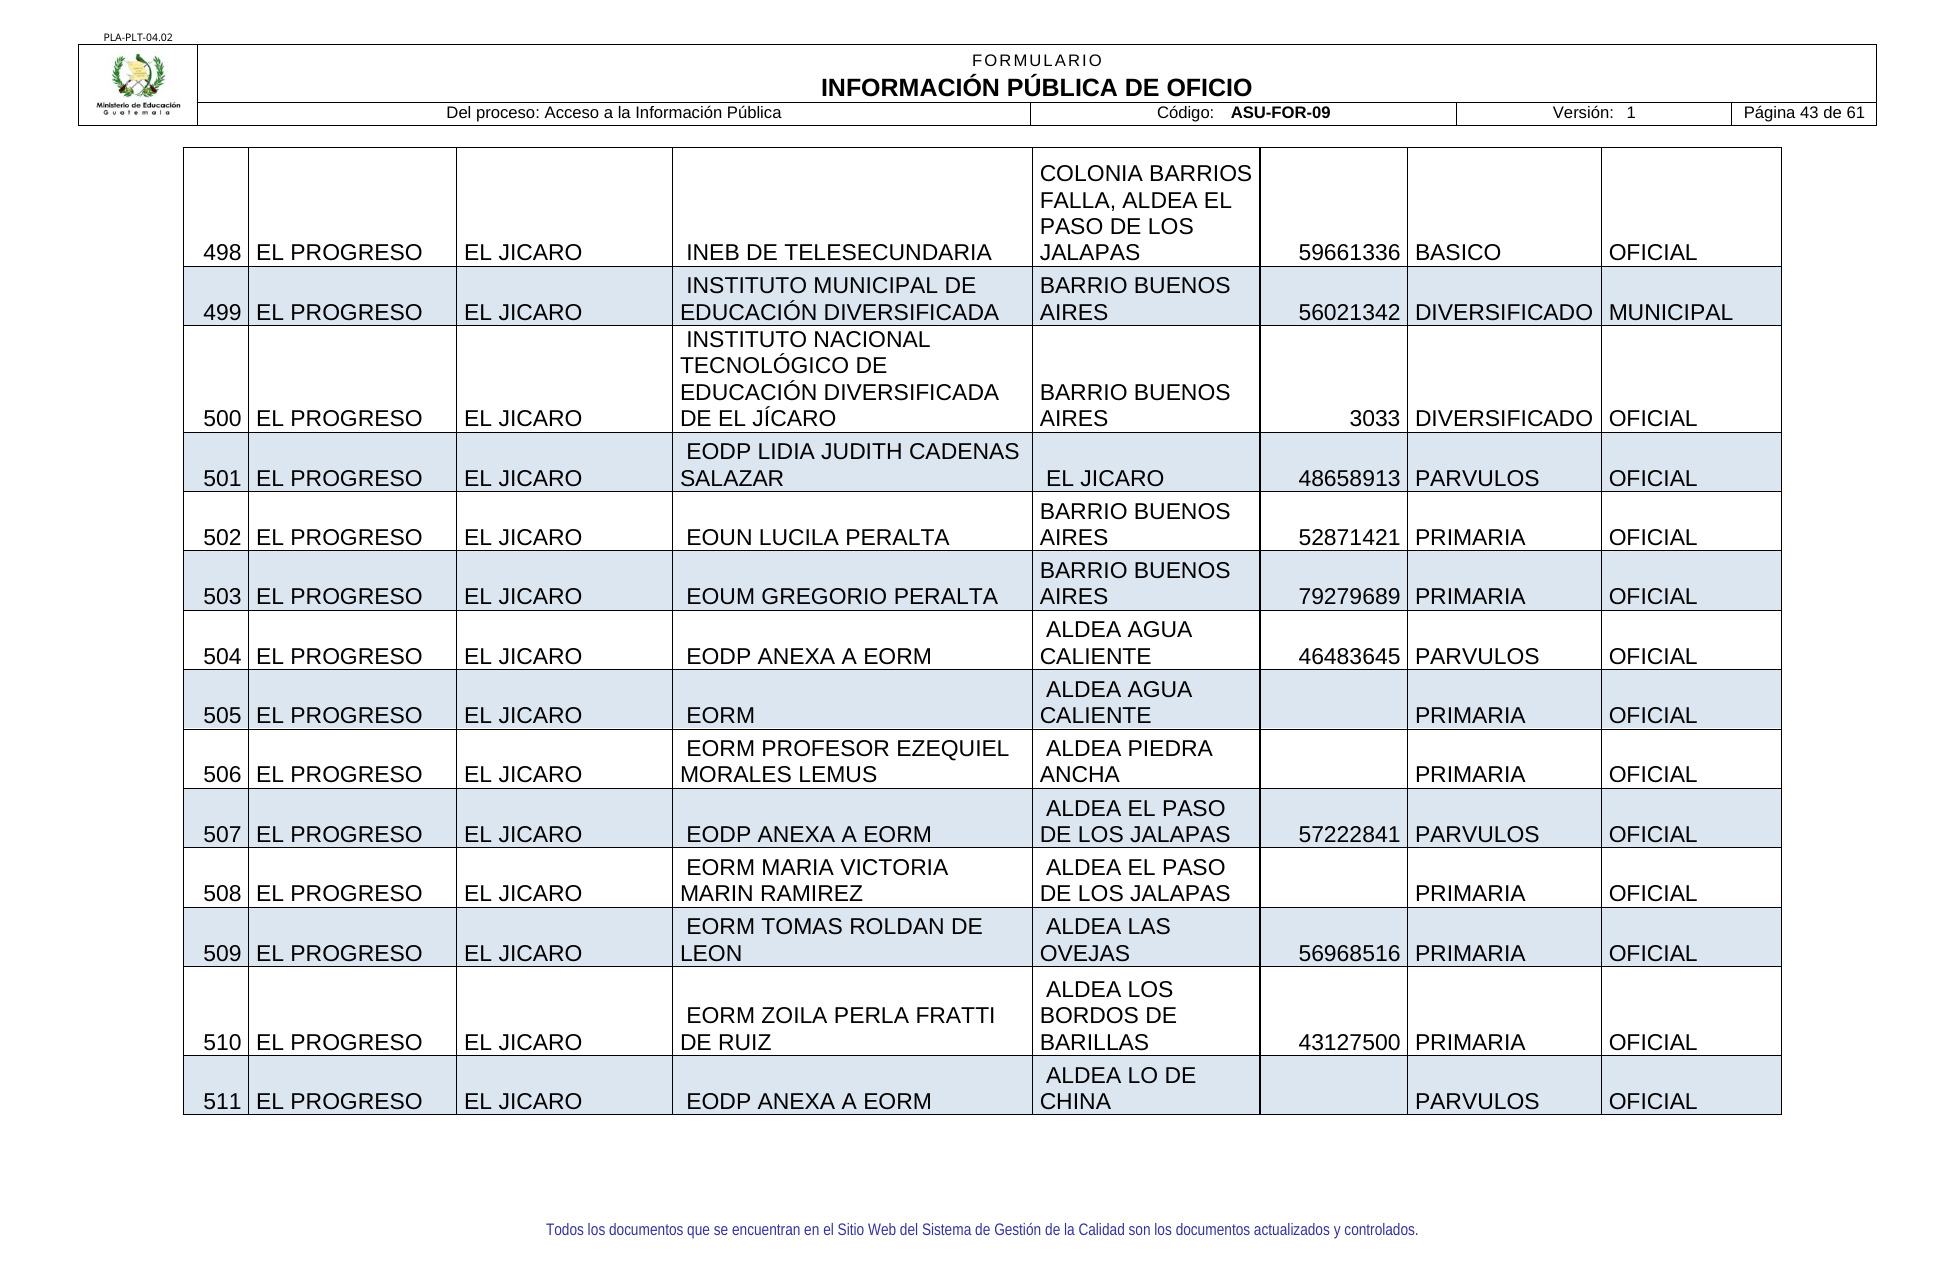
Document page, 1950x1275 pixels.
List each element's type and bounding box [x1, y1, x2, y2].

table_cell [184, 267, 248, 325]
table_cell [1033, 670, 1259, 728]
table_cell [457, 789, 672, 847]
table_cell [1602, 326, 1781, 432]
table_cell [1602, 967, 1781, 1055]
picture [95, 51, 181, 117]
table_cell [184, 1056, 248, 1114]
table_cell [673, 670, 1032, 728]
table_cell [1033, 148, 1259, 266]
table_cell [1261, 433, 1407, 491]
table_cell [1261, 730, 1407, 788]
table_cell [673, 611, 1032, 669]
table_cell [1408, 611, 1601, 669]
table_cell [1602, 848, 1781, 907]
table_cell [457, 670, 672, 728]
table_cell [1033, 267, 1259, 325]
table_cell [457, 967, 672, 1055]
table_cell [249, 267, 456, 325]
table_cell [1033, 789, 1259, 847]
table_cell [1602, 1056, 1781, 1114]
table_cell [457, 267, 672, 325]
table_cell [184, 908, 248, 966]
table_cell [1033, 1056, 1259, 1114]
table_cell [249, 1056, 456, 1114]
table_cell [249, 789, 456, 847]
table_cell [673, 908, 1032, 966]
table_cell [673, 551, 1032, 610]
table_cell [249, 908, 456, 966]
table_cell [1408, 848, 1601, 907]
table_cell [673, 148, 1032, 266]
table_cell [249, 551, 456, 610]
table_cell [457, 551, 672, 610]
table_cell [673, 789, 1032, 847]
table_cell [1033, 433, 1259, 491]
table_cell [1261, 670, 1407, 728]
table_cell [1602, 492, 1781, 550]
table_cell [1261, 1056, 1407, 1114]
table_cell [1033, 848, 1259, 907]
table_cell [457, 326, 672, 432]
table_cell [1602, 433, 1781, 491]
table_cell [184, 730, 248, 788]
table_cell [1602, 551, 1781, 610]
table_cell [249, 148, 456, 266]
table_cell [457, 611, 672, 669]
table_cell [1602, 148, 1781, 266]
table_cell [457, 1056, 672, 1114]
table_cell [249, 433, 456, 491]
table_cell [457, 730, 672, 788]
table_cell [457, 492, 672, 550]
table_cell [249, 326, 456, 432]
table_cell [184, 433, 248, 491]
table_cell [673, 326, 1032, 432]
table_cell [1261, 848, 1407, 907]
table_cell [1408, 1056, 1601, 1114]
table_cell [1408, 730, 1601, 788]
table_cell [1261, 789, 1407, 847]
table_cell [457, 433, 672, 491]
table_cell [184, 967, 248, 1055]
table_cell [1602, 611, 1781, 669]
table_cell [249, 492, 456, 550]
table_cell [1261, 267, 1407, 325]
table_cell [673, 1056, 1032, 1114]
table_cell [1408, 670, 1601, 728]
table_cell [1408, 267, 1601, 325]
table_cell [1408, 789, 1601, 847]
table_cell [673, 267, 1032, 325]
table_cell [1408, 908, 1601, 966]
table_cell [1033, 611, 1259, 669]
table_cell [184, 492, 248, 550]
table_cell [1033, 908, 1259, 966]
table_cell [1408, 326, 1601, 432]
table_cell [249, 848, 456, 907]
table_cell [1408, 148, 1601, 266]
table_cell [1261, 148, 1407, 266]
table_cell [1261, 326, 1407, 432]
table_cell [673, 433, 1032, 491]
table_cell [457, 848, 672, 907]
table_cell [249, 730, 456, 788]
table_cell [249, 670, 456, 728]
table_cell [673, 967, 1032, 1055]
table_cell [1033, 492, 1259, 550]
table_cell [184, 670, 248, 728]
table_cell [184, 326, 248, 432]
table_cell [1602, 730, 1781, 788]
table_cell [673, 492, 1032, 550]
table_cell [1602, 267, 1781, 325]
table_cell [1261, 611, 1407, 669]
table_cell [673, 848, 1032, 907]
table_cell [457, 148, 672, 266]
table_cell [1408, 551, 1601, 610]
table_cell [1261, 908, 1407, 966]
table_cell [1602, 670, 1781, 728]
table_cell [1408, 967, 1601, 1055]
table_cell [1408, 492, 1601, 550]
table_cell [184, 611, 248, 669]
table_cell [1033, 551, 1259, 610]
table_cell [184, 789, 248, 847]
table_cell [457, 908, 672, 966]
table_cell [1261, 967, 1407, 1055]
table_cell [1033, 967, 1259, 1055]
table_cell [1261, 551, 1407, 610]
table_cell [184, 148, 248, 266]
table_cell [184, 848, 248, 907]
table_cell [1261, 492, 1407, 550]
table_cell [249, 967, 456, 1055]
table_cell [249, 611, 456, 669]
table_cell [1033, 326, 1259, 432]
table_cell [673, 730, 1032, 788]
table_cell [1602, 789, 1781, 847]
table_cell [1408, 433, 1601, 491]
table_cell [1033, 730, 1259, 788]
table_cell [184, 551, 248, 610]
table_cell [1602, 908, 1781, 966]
